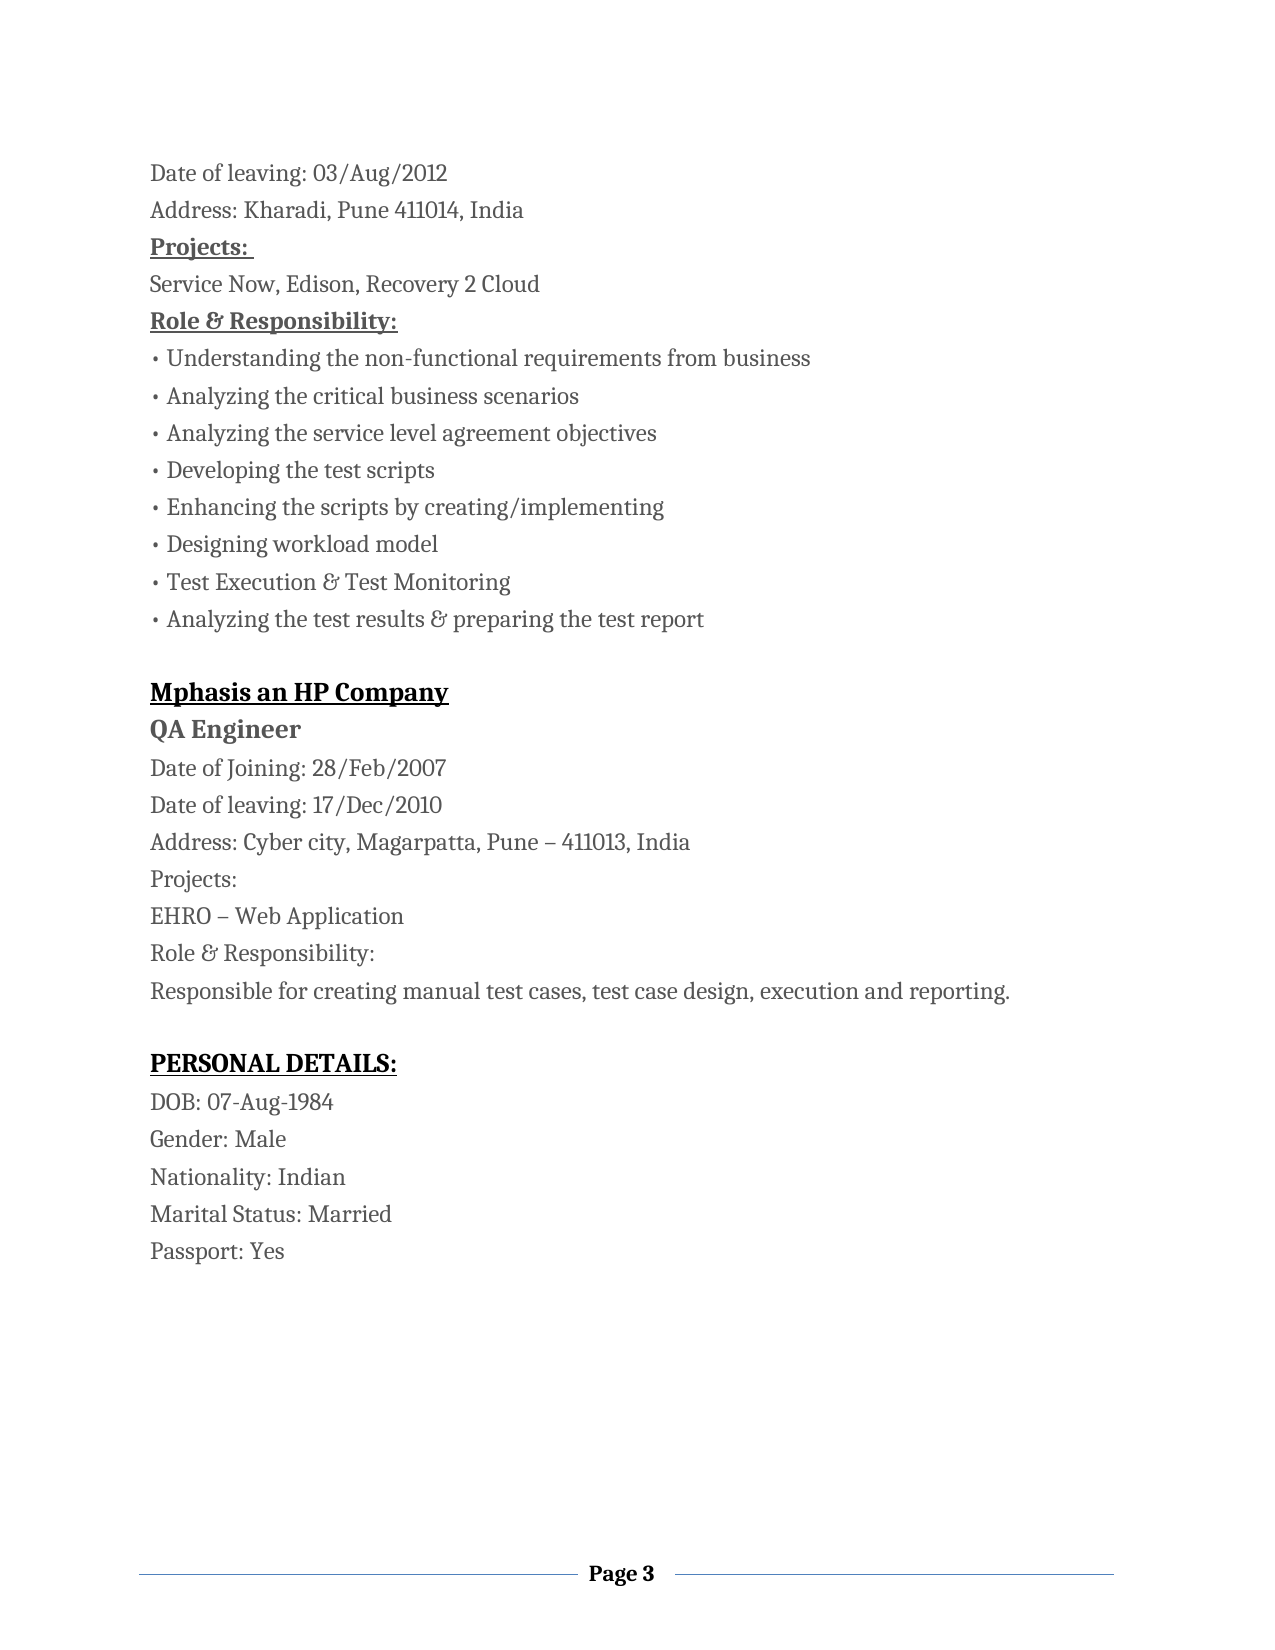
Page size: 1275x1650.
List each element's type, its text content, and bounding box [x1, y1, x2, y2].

text EHRO – Web Application [150, 894, 1125, 931]
text • Analyzing the test results & preparing the test report [150, 596, 1125, 633]
text • Developing the test scripts [150, 447, 1125, 485]
text • Enhancing the scripts by creating/implementing [150, 485, 1125, 522]
text • Understanding the non-functional requirements from business [150, 336, 1125, 373]
text Nationality: Indian [150, 1154, 1125, 1191]
text Date of Joining: 28/Feb/2007 [150, 745, 1125, 782]
text Date of leaving: 17/Dec/2010 [150, 782, 1125, 819]
text Role & Responsibility: [150, 931, 1125, 968]
text Projects: [150, 224, 1125, 262]
text • Designing workload model [150, 522, 1125, 559]
text Marital Status: Married [150, 1191, 1125, 1228]
text • Analyzing the service level agreement objectives [150, 410, 1125, 447]
text • Test Execution & Test Monitoring [150, 559, 1125, 596]
text Service Now, Edison, Recovery 2 Cloud [150, 262, 1125, 299]
text Address: Cyber city, Magarpatta, Pune – 411013, India [150, 819, 1125, 857]
text Date of leaving: 03/Aug/2012 [150, 150, 1125, 187]
text Mphasis an HP Company [150, 671, 1125, 708]
text Gender: Male [150, 1117, 1125, 1154]
text • Analyzing the critical business scenarios [150, 373, 1125, 410]
text Address: Kharadi, Pune 411014, India [150, 187, 1125, 224]
text Role & Responsibility: [150, 299, 1125, 336]
text Responsible for creating manual test cases, test case design, execution and reporting. [150, 968, 1125, 1005]
text DOB: 07-Aug-1984 [150, 1080, 1125, 1117]
text Passport: Yes [150, 1228, 1125, 1266]
text Projects: [150, 857, 1125, 894]
text QA Engineer [150, 708, 1125, 745]
text PERSONAL DETAILS: [150, 1042, 1125, 1080]
